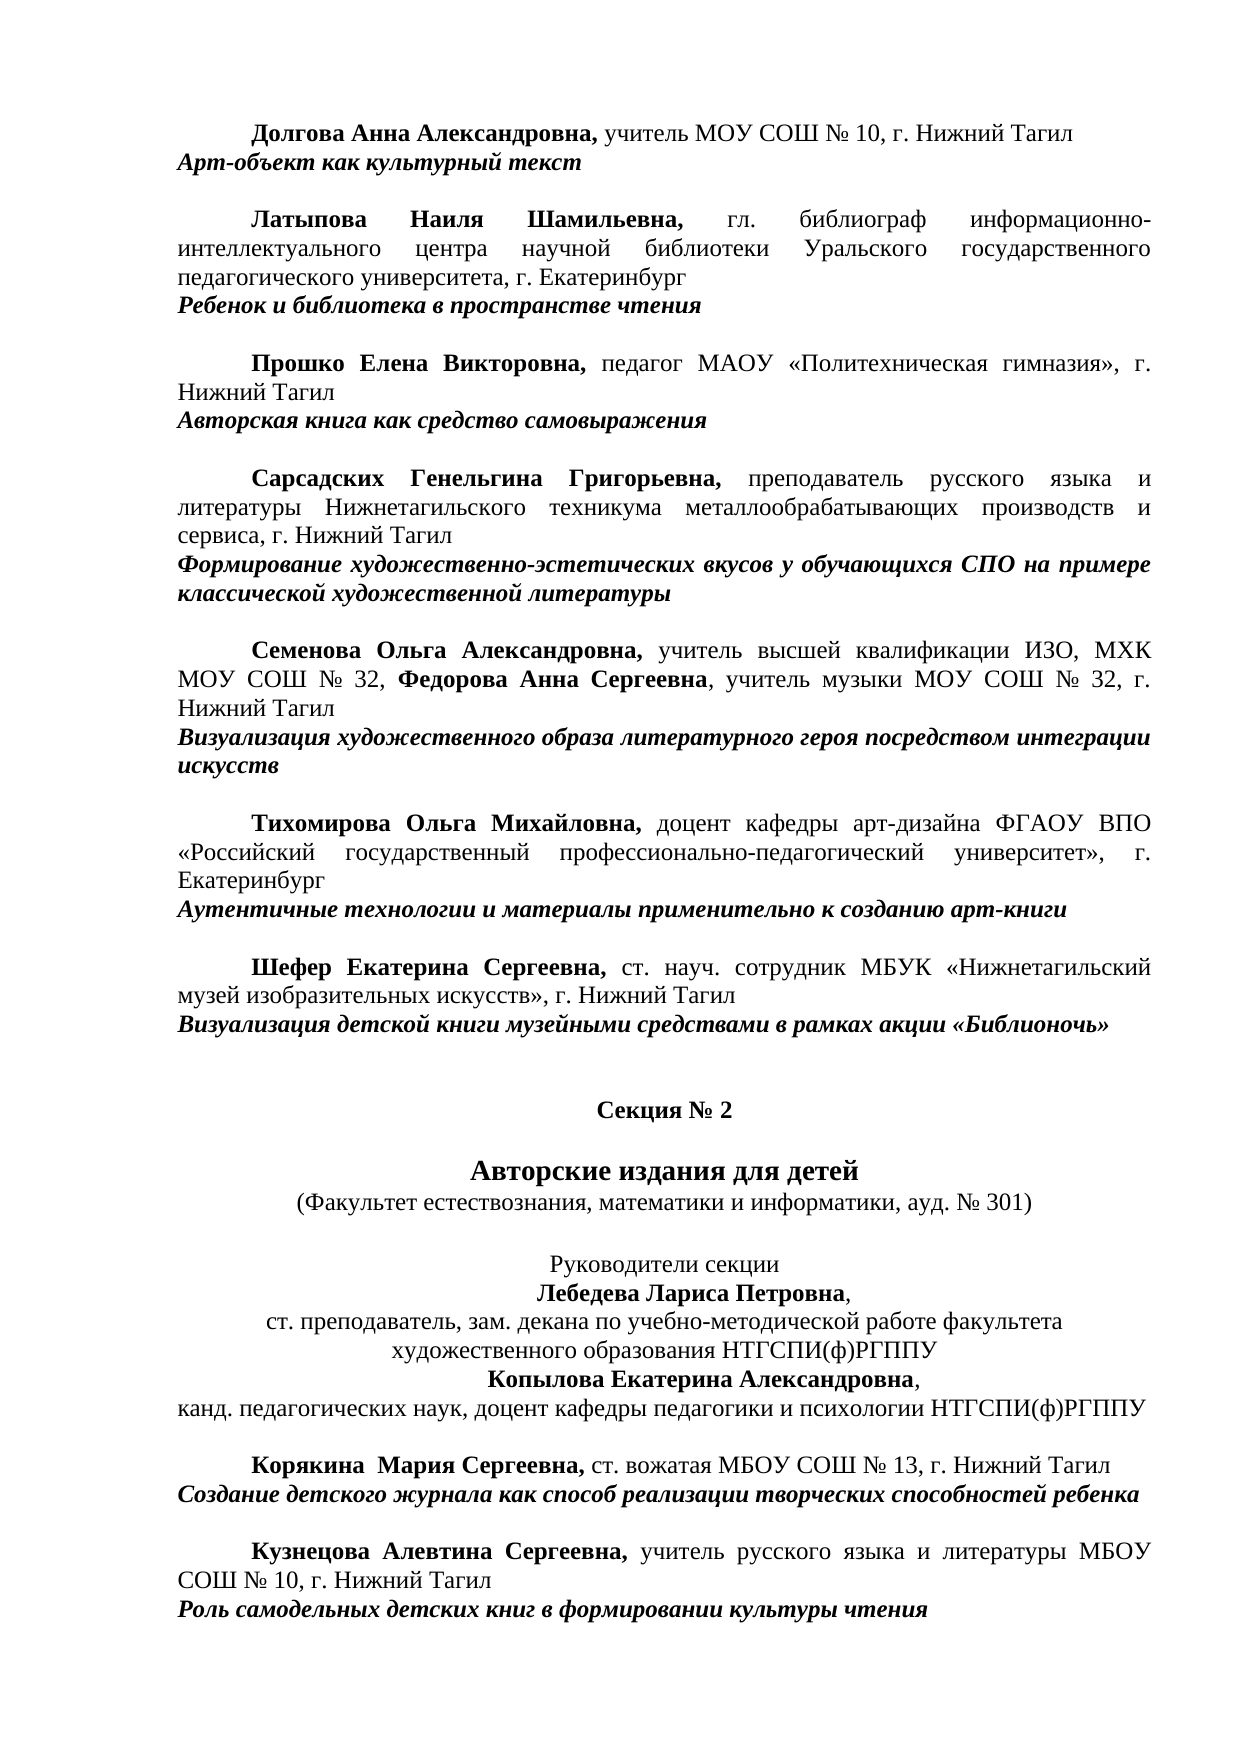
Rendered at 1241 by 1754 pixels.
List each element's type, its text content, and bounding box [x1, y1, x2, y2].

text Авторская книга как средство самовыражения [177, 406, 1152, 434]
text Прошко Елена Викторовна, педагог МАОУ «Политехническая гимназия», г. Нижний Тагил [177, 348, 1152, 406]
text Лебедева Лариса Петровна, [177, 1278, 1152, 1306]
text Латыпова Наиля Шамильевна, гл. библиограф информационно-интеллектуального центра научной библиотеки Уральского государственного педагогического университета, г. Екатеринбург [177, 204, 1152, 291]
text (Факультет естествознания, математики и информатики, ауд. № 301) [177, 1187, 1152, 1215]
text Аутентичные технологии и материалы применительно к созданию арт-книги [177, 894, 1152, 923]
text Шефер Екатерина Сергеевна, ст. науч. сотрудник МБУК «Нижнетагильский музей изобразительных искусств», г. Нижний Тагил [177, 952, 1152, 1009]
text Ребенок и библиотека в пространстве чтения [177, 291, 1152, 319]
text Визуализация художественного образа литературного героя посредством интеграции искусств [177, 722, 1152, 779]
text Сарсадских Генельгина Григорьевна, преподаватель русского языка и литературы Нижнетагильского техникума металлообрабатывающих производств и сервиса, г. Нижний Тагил [177, 463, 1152, 549]
text Секция № 2 [177, 1096, 1152, 1124]
text Семенова Ольга Александровна, учитель высшей квалификации ИЗО, МХК МОУ СОШ № 32, Федорова Анна Сергеевна, учитель музыки МОУ СОШ № . Нижний Тагил [177, 636, 1152, 722]
text Формирование художественно-эстетических вкусов у обучающихся СПО на примере классической художественной литературы [177, 549, 1152, 607]
text Визуализация детской книги музейными средствами в рамках акции «Библионочь» [177, 1009, 1152, 1038]
text канд. педагогических наук, доцент кафедры педагогики и психологии НТГСПИ(ф)РГППУ [177, 1393, 1152, 1421]
text ст. преподаватель, зам. декана по учебно-методической работе факультета художественного образования НТГСПИ(ф)РГППУ [177, 1306, 1152, 1364]
text Арт-объект как культурный текст [177, 147, 1152, 176]
text Корякина Мария Сергеевна, ст. вожатая МБОУ СОШ № 13, г. Нижний Тагил [177, 1450, 1152, 1479]
text Роль самодельных детских книг в формировании культуры чтения [177, 1594, 1152, 1623]
text Кузнецова Алевтина Сергеевна, учитель русского языка и литературы МБОУ СОШ № 10, г. Нижний Тагил [177, 1536, 1152, 1594]
text Долгова Анна Александровна, учитель МОУ СОШ № . Нижний Тагил [177, 118, 1152, 147]
text Создание детского журнала как способ реализации творческих способностей ребенка [177, 1479, 1152, 1508]
text Копылова Екатерина Александровна, [295, 1364, 1152, 1393]
text Авторские издания для детей [177, 1153, 1152, 1187]
text Тихомирова Ольга Михайловна, доцент кафедры арт-дизайна ФГАОУ ВПО «Российский государственный профессионально-педагогический университет», г. Екатеринбург [177, 808, 1152, 894]
text Руководители секции [177, 1249, 1152, 1278]
